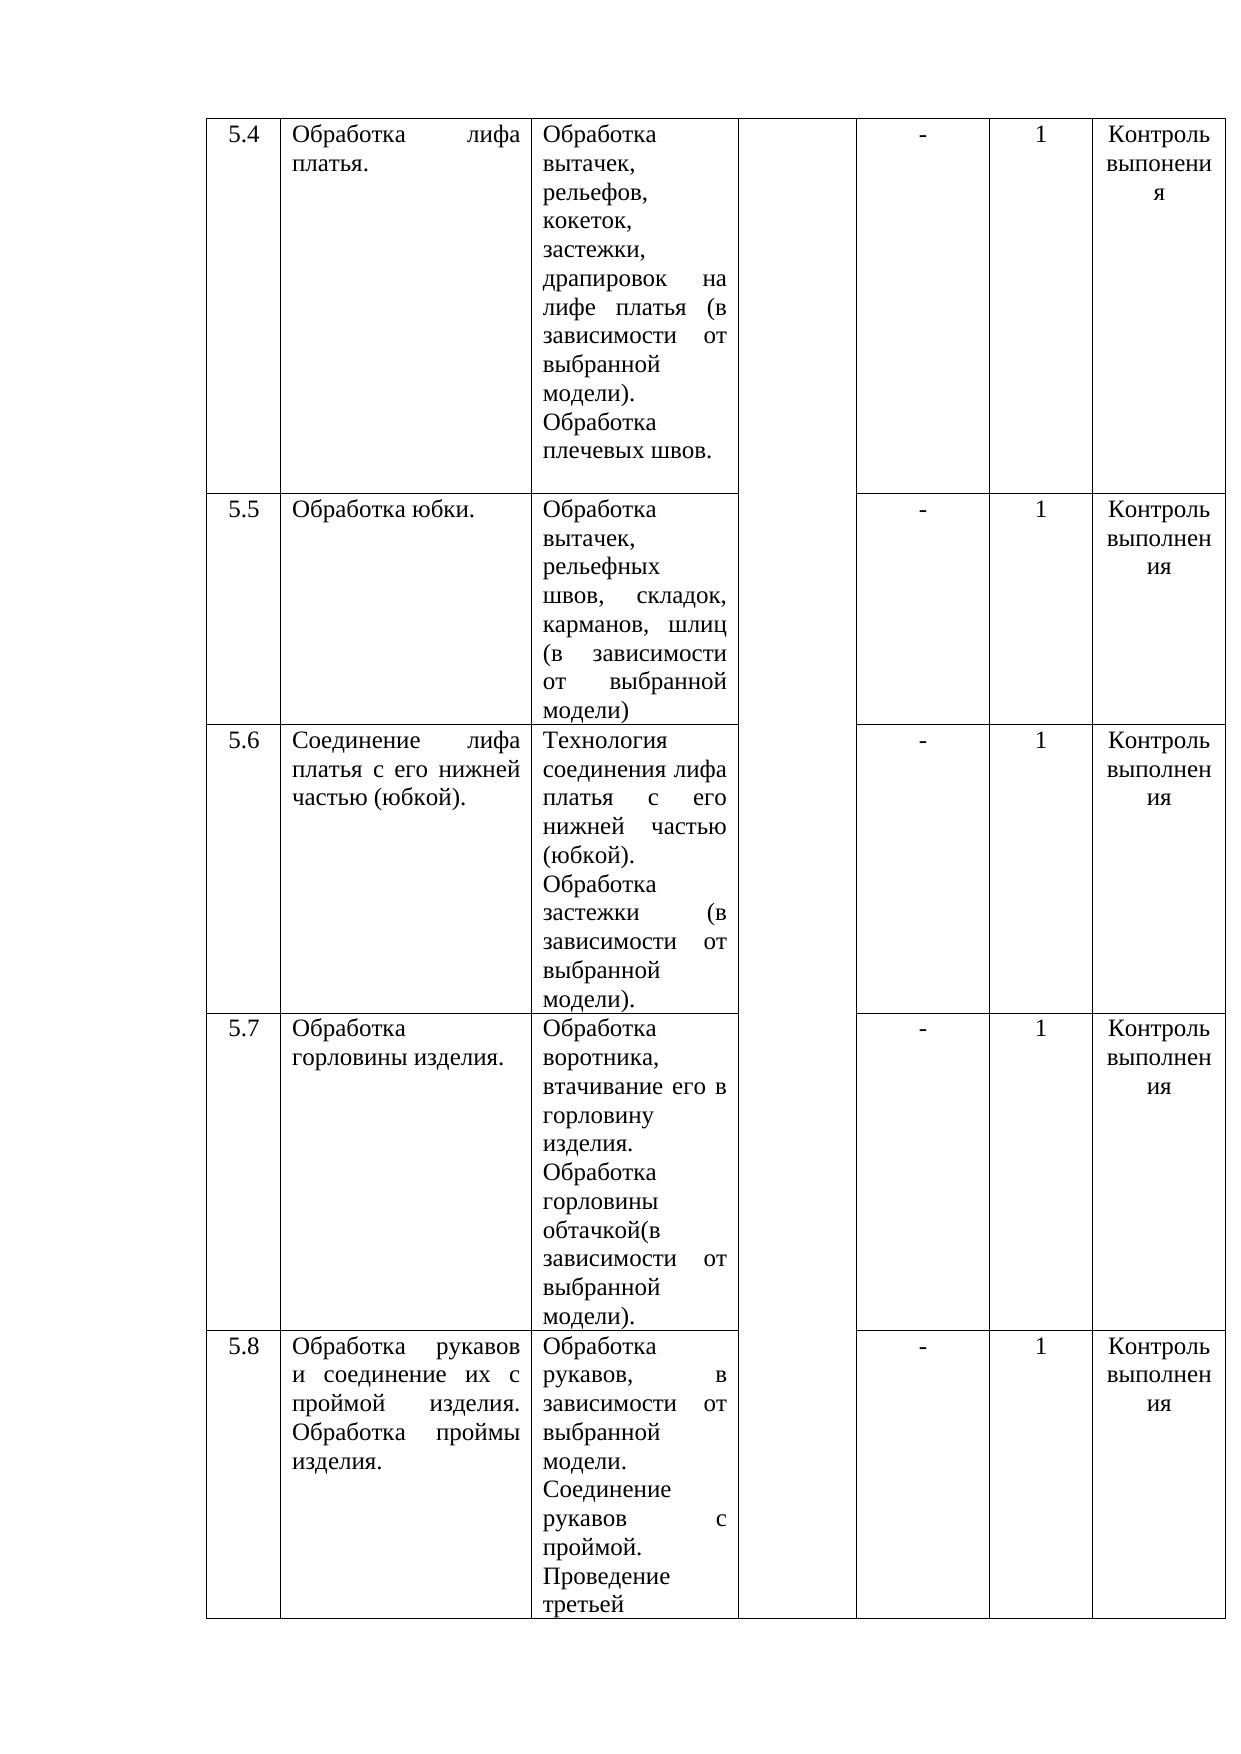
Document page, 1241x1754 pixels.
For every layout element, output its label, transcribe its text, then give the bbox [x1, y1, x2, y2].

table_cell - [857, 1014, 989, 1330]
table_cell 5.4 [207, 119, 280, 493]
table_cell 1 [990, 1014, 1092, 1330]
table_cell Технология соединения лифа платья с его нижней частью (юбкой). Обработка застежки (в зависимости от выбранной модели). [532, 725, 738, 1012]
table_cell 1 [990, 494, 1092, 724]
table_cell Контроль выполнения [1093, 494, 1225, 724]
table_cell Обработка вытачек, рельефов, кокеток, застежки, драпировок на лифе платья (в зависимости от выбранной модели). Обработка плечевых швов. [532, 119, 738, 493]
table_cell 1 [990, 119, 1092, 493]
table_cell Обработка вытачек, рельефных швов, складок, карманов, шлиц (в зависимости от выбранной модели) [532, 494, 738, 724]
table_cell 5.7 [207, 1014, 280, 1330]
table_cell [281, 1331, 531, 1618]
table_cell 5.6 [207, 725, 280, 1012]
table_cell Контроль выполнения [1093, 1331, 1225, 1618]
table_cell - [857, 725, 989, 1012]
table_cell Контроль выпонения [1093, 119, 1225, 493]
table_cell Обработка лифа платья. [281, 119, 531, 493]
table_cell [532, 1331, 738, 1618]
table_cell Обработка юбки. [281, 494, 531, 724]
table_cell 5.8 [207, 1331, 280, 1618]
table_cell Соединение лифа платья с его нижней частью (юбкой). [281, 725, 531, 1012]
table_cell - [857, 119, 989, 493]
table_cell - [857, 1331, 989, 1618]
table_cell 5.5 [207, 494, 280, 724]
table_cell Обработка горловины изделия. [281, 1014, 531, 1330]
table_cell Обработка воротника, втачивание его в горловину изделия. Обработка горловины обтачкой(в зависимости от выбранной модели). [532, 1014, 738, 1330]
table_cell 1 [990, 725, 1092, 1012]
table_cell - [857, 494, 989, 724]
table_cell 1 [990, 1331, 1092, 1618]
table_cell Контроль выполнения [1093, 1014, 1225, 1330]
table_cell Контроль выполнения [1093, 725, 1225, 1012]
